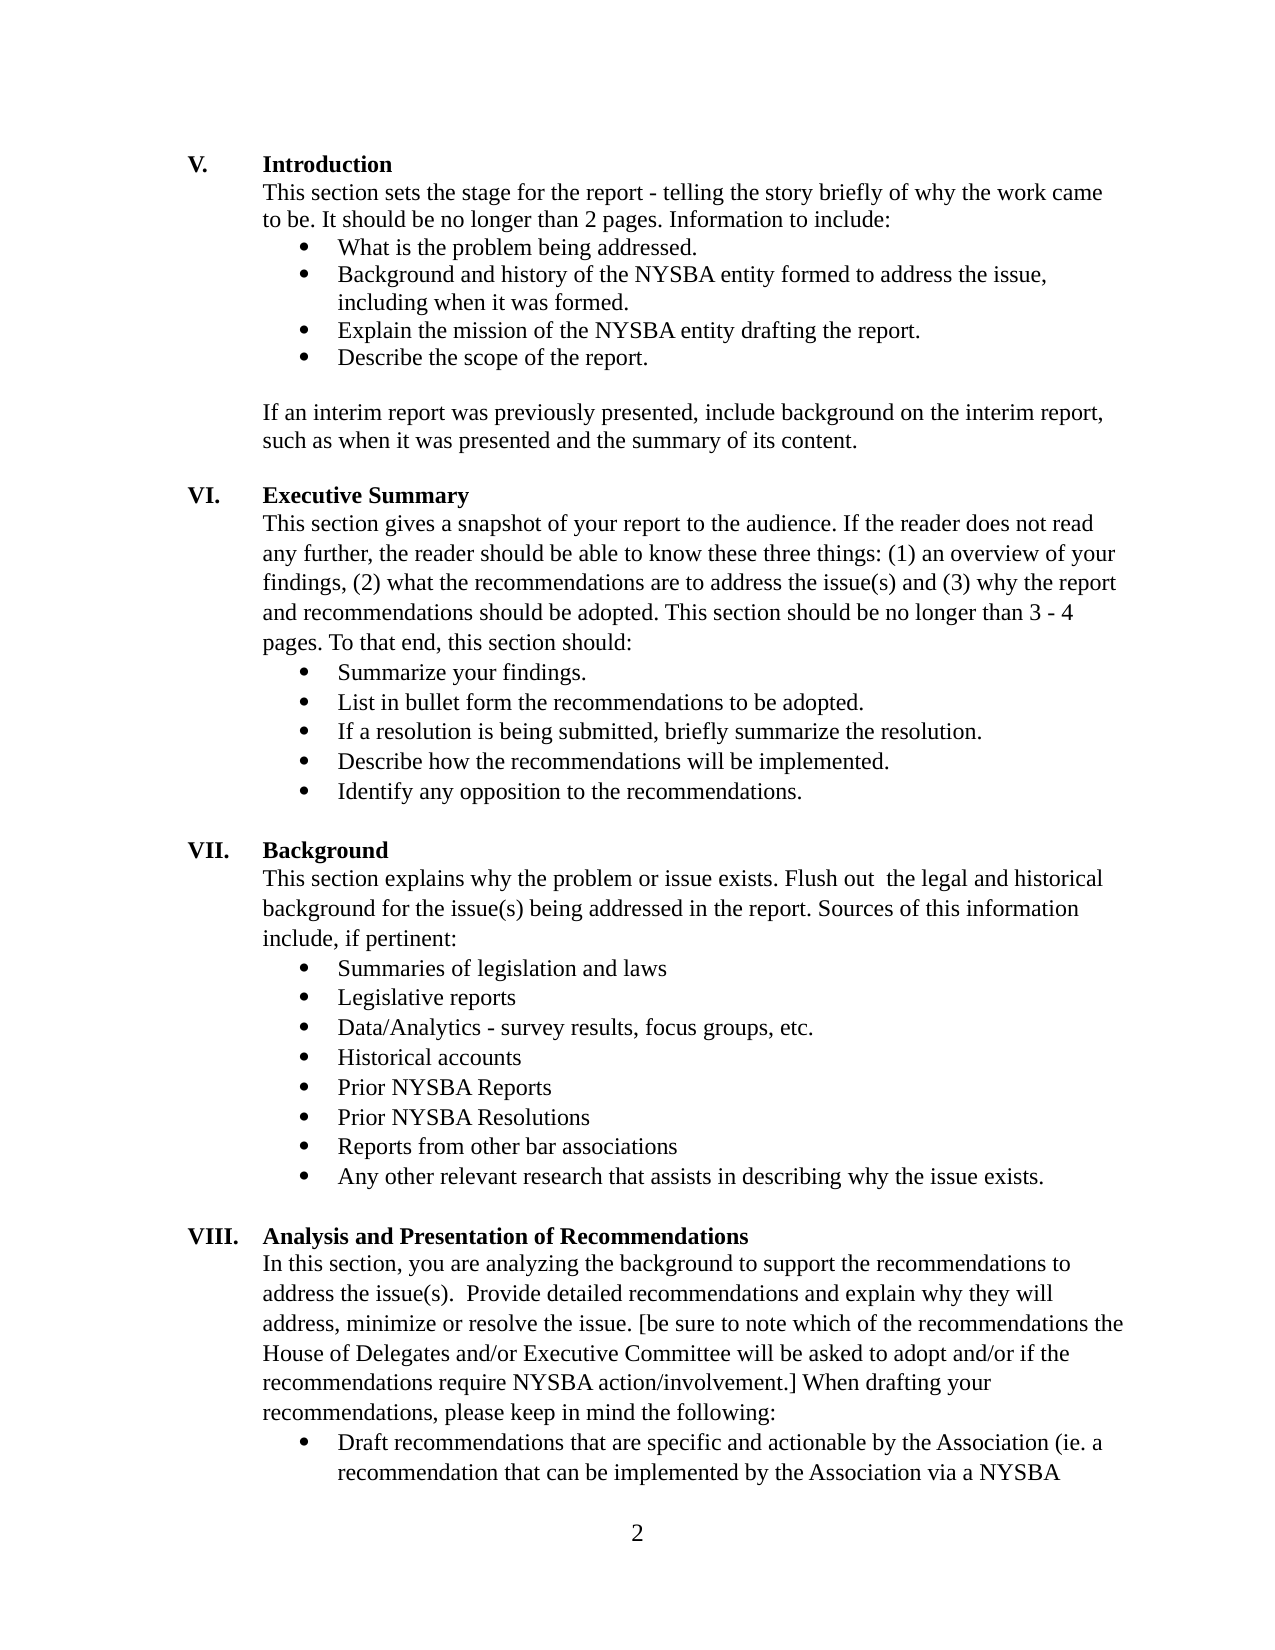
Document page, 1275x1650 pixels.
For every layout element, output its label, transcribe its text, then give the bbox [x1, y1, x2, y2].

list List in bullet form the recommendations to be adopted. [300, 688, 1125, 715]
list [300, 1428, 1125, 1485]
list This section explains why the problem or issue exists. Flush out the legal and historical background for the issue(s) being addressed in the report. Sources of this information include, if pertinent: [262, 864, 1125, 951]
list Summarize your findings. [300, 658, 1125, 685]
list Historical accounts [300, 1043, 1125, 1071]
list Identify any opposition to the recommendations. [300, 777, 1125, 804]
list Describe the scope of the report. [300, 343, 1125, 371]
list Prior NYSBA Reports [300, 1073, 1125, 1100]
list In this section, you are analyzing the background to support the recommendations to address the issue(s). Provide detailed recommendations and explain why they will address, minimize or resolve the issue. [be sure to note which of the recommendations the House of Delegates and/or Executive Committee will be asked to adopt and/or if the recommendations require NYSBA action/involvement.] When drafting your recommendations, please keep in mind the following: [262, 1249, 1125, 1426]
list Background [187, 837, 1125, 864]
list Any other relevant research that assists in describing why the issue exists. [300, 1162, 1125, 1190]
list Analysis and Presentation of Recommendations [187, 1222, 1125, 1249]
list Executive Summary [187, 481, 1125, 509]
list If a resolution is being submitted, briefly summarize the resolution. [300, 717, 1125, 745]
list Legislative reports [300, 983, 1125, 1011]
list Explain the mission of the NYSBA entity drafting the report. [300, 316, 1125, 343]
list Prior NYSBA Resolutions [300, 1102, 1125, 1130]
list Background and history of the NYSBA entity formed to address the issue, including when it was formed. [300, 260, 1125, 316]
list What is the problem being addressed. [300, 233, 1125, 260]
list Data/Analytics - survey results, focus groups, etc. [300, 1013, 1125, 1041]
list Introduction [187, 150, 1125, 178]
list Describe how the recommendations will be implemented. [300, 747, 1125, 775]
text This section sets the stage for the report - telling the story briefly of why the work came to be. It should be no longer than 2 pages. Information to include: [262, 178, 1125, 233]
list This section gives a snapshot of your report to the audience. If the reader does not read any further, the reader should be able to know these three things: (1) an overview of your findings, (2) what the recommendations are to address the issue(s) and (3) why the report and recommendations should be adopted. This section should be no longer than 3 - 4 pages. To that end, this section should: [262, 509, 1125, 656]
list Reports from other bar associations [300, 1132, 1125, 1160]
text If an interim report was previously presented, include background on the interim report, such as when it was presented and the summary of its content. [262, 398, 1125, 454]
list Summaries of legislation and laws [300, 953, 1125, 981]
